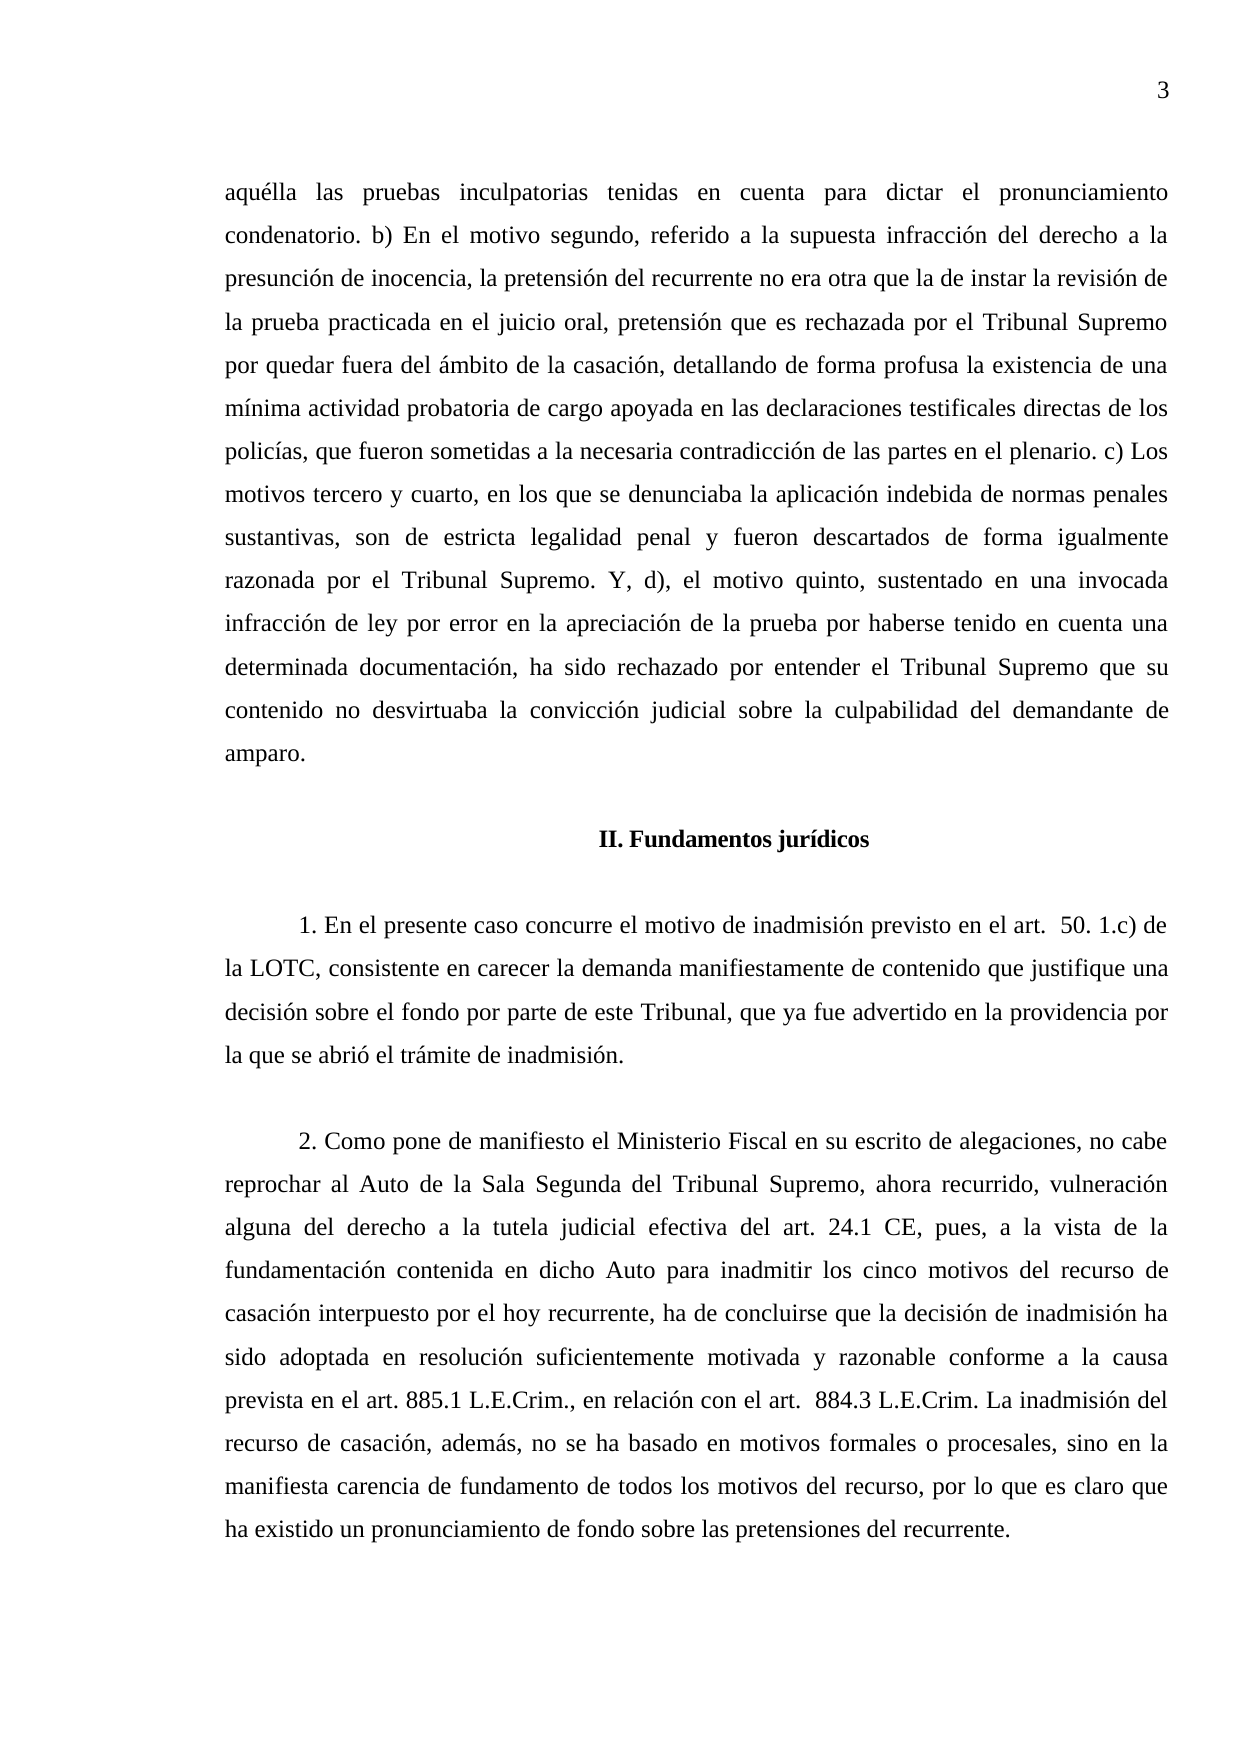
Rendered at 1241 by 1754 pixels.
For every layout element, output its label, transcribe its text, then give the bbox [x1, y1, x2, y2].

text 2. Como pone de manifiesto el Ministerio Fiscal en su escrito de alegaciones, no cabe reprochar al Auto de la Sala Segunda del Tribunal Supremo, ahora recurrido, vulneración alguna del derecho a la tutela judicial efectiva del art. 24.1 CE, pues, a la vista de la fundamentación contenida en dicho Auto para inadmitir los cinco motivos del recurso de casación interpuesto por el hoy recurrente, ha de concluirse que la decisión de inadmisión ha sido adoptada en resolución suficientemente motivada y razonable conforme a la causa prevista en el art. 885.1 L.E.Crim., en relación con el art. 884.3 L.E.Crim. La inadmisión del recurso de casación, además, no se ha basado en motivos formales o procesales, sino en la manifiesta carencia de fundamento de todos los motivos del recurso, por lo que es claro que ha existido un pronunciamiento de fondo sobre las pretensiones del recurrente. [224, 1126, 1169, 1543]
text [224, 177, 1169, 767]
text 1. En el presente caso concurre el motivo de inadmisión previsto en el art. 50. 1.c) de la LOTC, consistente en carecer la demanda manifiestamente de contenido que justifique una decisión sobre el fondo por parte de este Tribunal, que ya fue advertido en la providencia por la que se abrió el trámite de inadmisión. [224, 910, 1169, 1068]
subtitle II. Fundamentos jurídicos [224, 824, 1169, 853]
